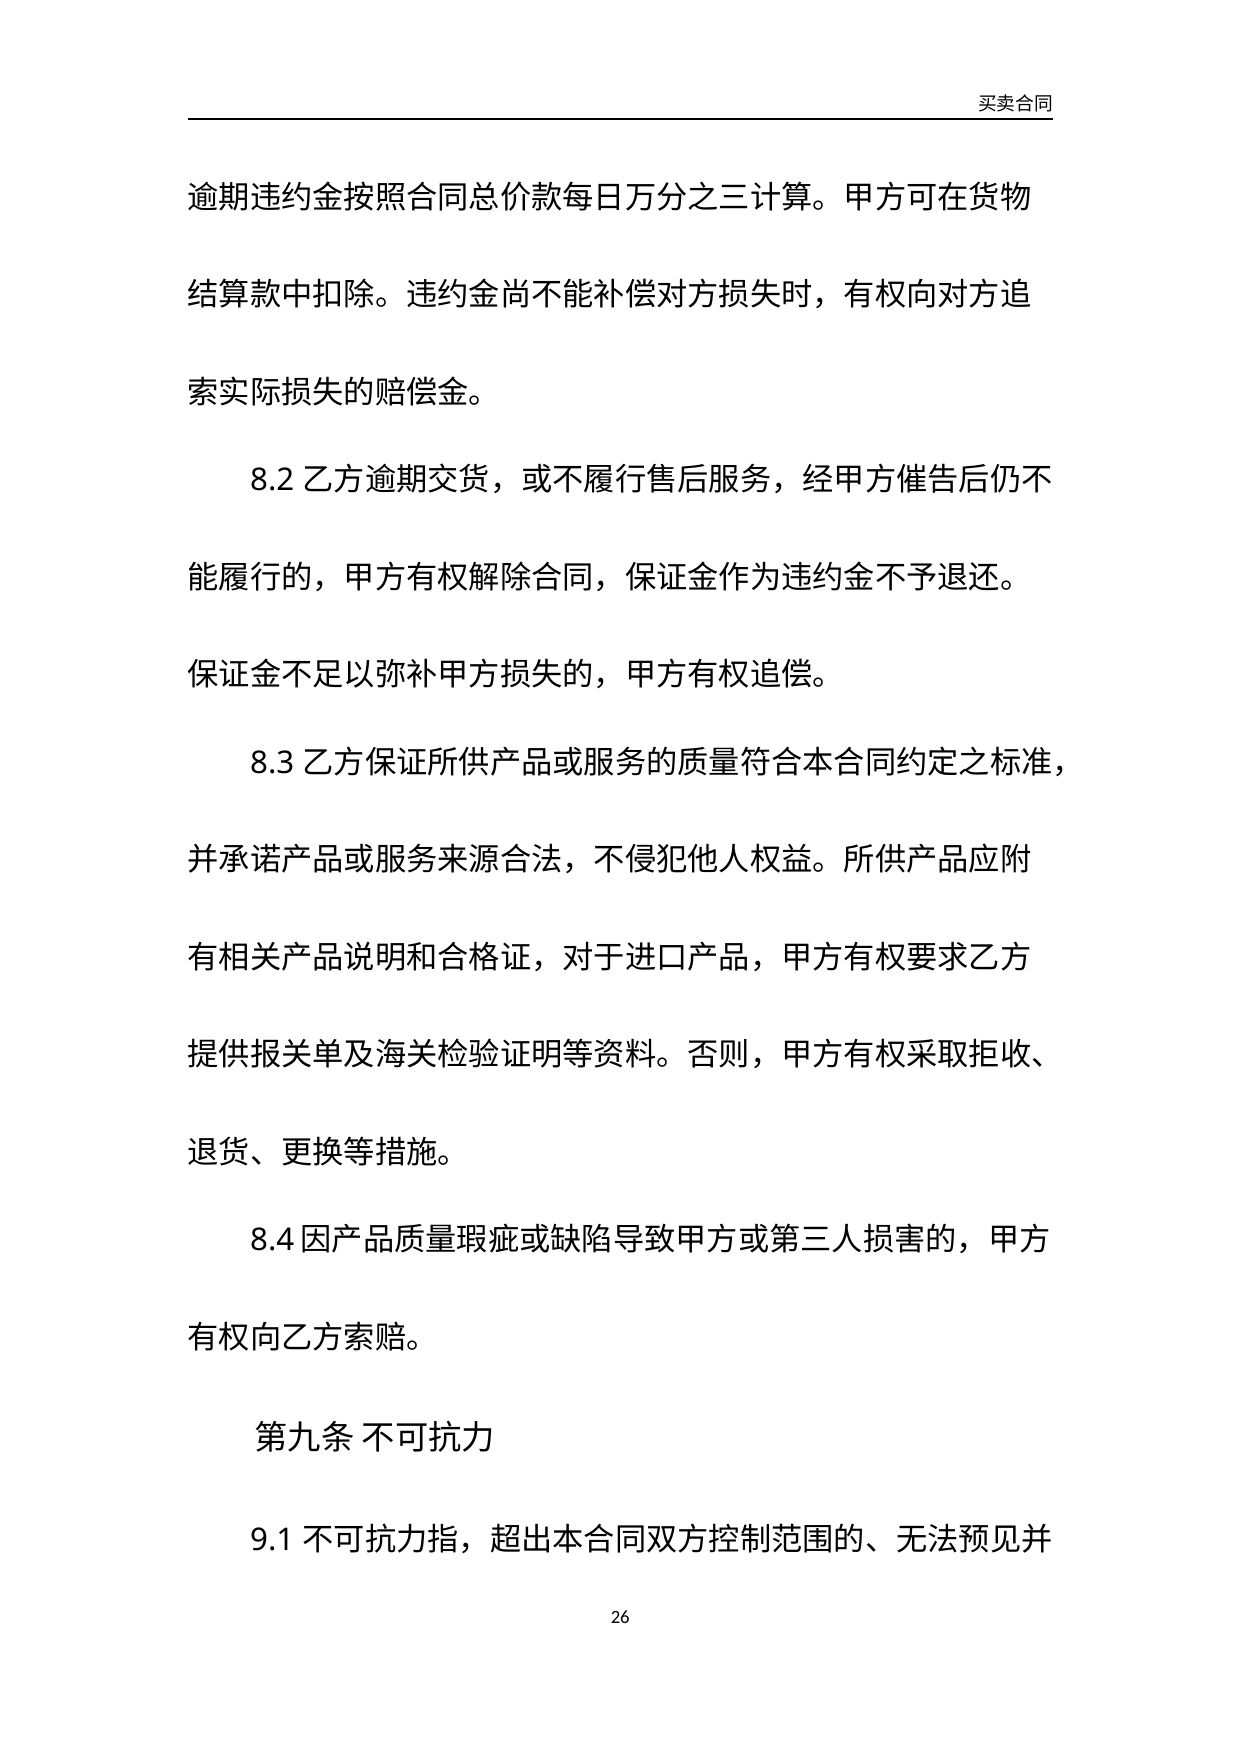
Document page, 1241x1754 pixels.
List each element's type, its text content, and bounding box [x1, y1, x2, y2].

subtitle 第九条 不可抗力 [187, 1402, 1053, 1467]
text 8.3 乙方保证所供产品或服务的质量符合本合同约定之标准，并承诺产品或服务来源合法，不侵犯他人权益。所供产品应附有相关产品说明和合格证，对于进口产品，甲方有权要求乙方提供报关单及海关检验证明等资料。否则，甲方有权采取拒收、退货、更换等措施。 [187, 727, 1053, 1182]
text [187, 162, 1053, 422]
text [187, 1504, 1053, 1569]
text 8.2 乙方逾期交货，或不履行售后服务，经甲方催告后仍不能履行的，甲方有权解除合同，保证金作为违约金不予退还。保证金不足以弥补甲方损失的，甲方有权追偿。 [187, 444, 1053, 704]
text 8.4因产品质量瑕疵或缺陷导致甲方或第三人损害的，甲方有权向乙方索赔。 [187, 1205, 1053, 1367]
